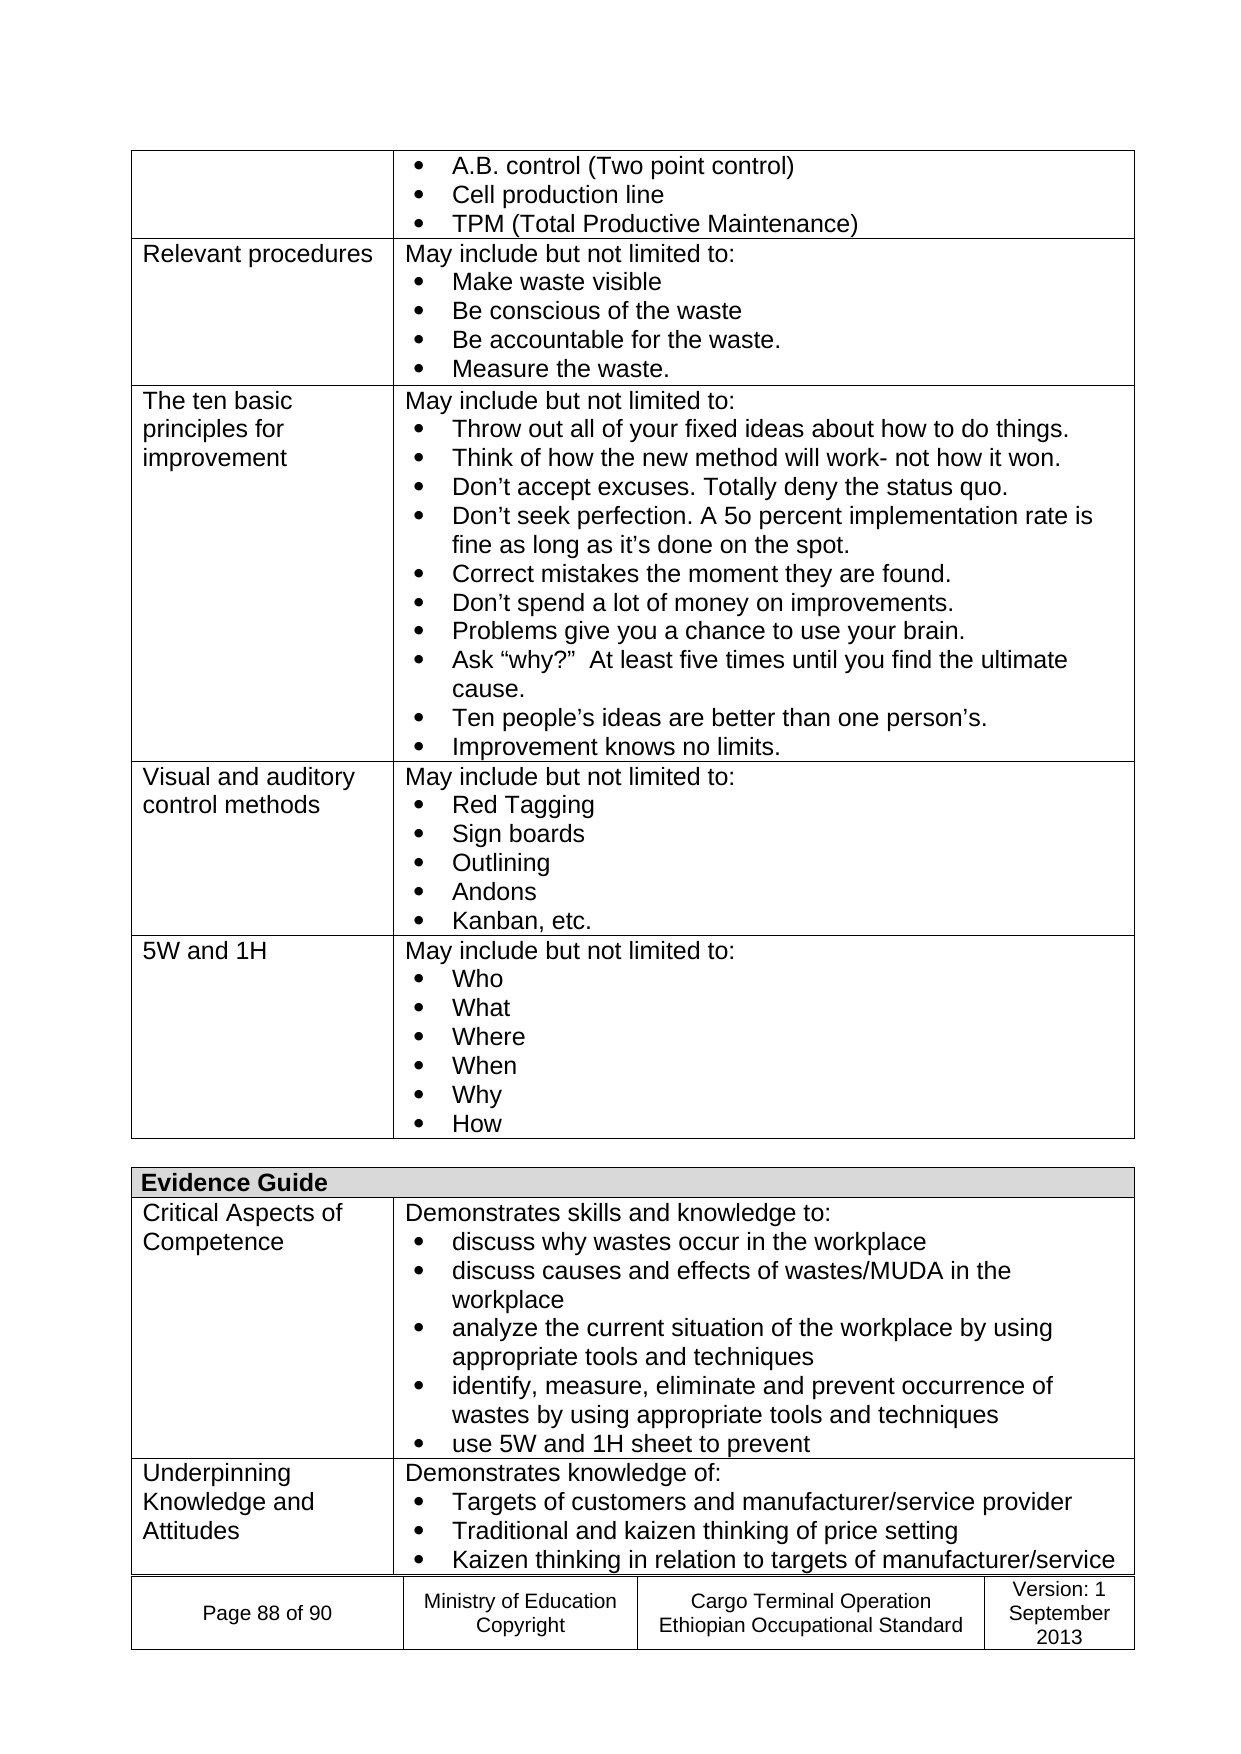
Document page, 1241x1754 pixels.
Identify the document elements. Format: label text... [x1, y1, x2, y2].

table_cell May include but not limited to: Who What Where When Why How [394, 936, 1134, 1137]
table_cell Visual and auditory control methods [132, 762, 393, 934]
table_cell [132, 1459, 393, 1574]
table_cell May include but not limited to: Throw out all of your fixed ideas about how to do things. Think of how the new method will work- not how it won. Don’t accept excuses. Totally deny the status quo. Don’t seek perfection. A 5o percent implementation rate is fine as long as it’s done on the spot. Correct mistakes the moment they are found. Don’t spend a lot of money on improvements. Problems give you a chance to use your brain. Ask “why?” At least five times until you find the ultimate cause. Ten people’s ideas are better than one person’s. Improvement knows no limits. [394, 386, 1134, 761]
table_cell Relevant procedures [132, 239, 393, 385]
table_cell Demonstrates skills and knowledge to: discuss why wastes occur in the workplace discuss causes and effects of wastes/MUDA in the workplace analyze the current situation of the workplace by using appropriate tools and techniques identify, measure, eliminate and prevent occurrence of wastes by using appropriate tools and techniques use 5W and 1H sheet to prevent [394, 1198, 1134, 1457]
table_cell Critical Aspects of Competence [132, 1198, 393, 1457]
table_cell 5W and 1H [132, 936, 393, 1137]
table_cell May include but not limited to: Red Tagging Sign boards Outlining Andons Kanban, etc. [394, 762, 1134, 934]
table_header Evidence Guide [132, 1168, 1134, 1197]
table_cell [132, 151, 393, 238]
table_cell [394, 151, 1134, 238]
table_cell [394, 1459, 1134, 1574]
table_cell The ten basic principles for improvement [132, 386, 393, 761]
table_cell May include but not limited to: Make waste visible Be conscious of the waste Be accountable for the waste. Measure the waste. [394, 239, 1134, 385]
